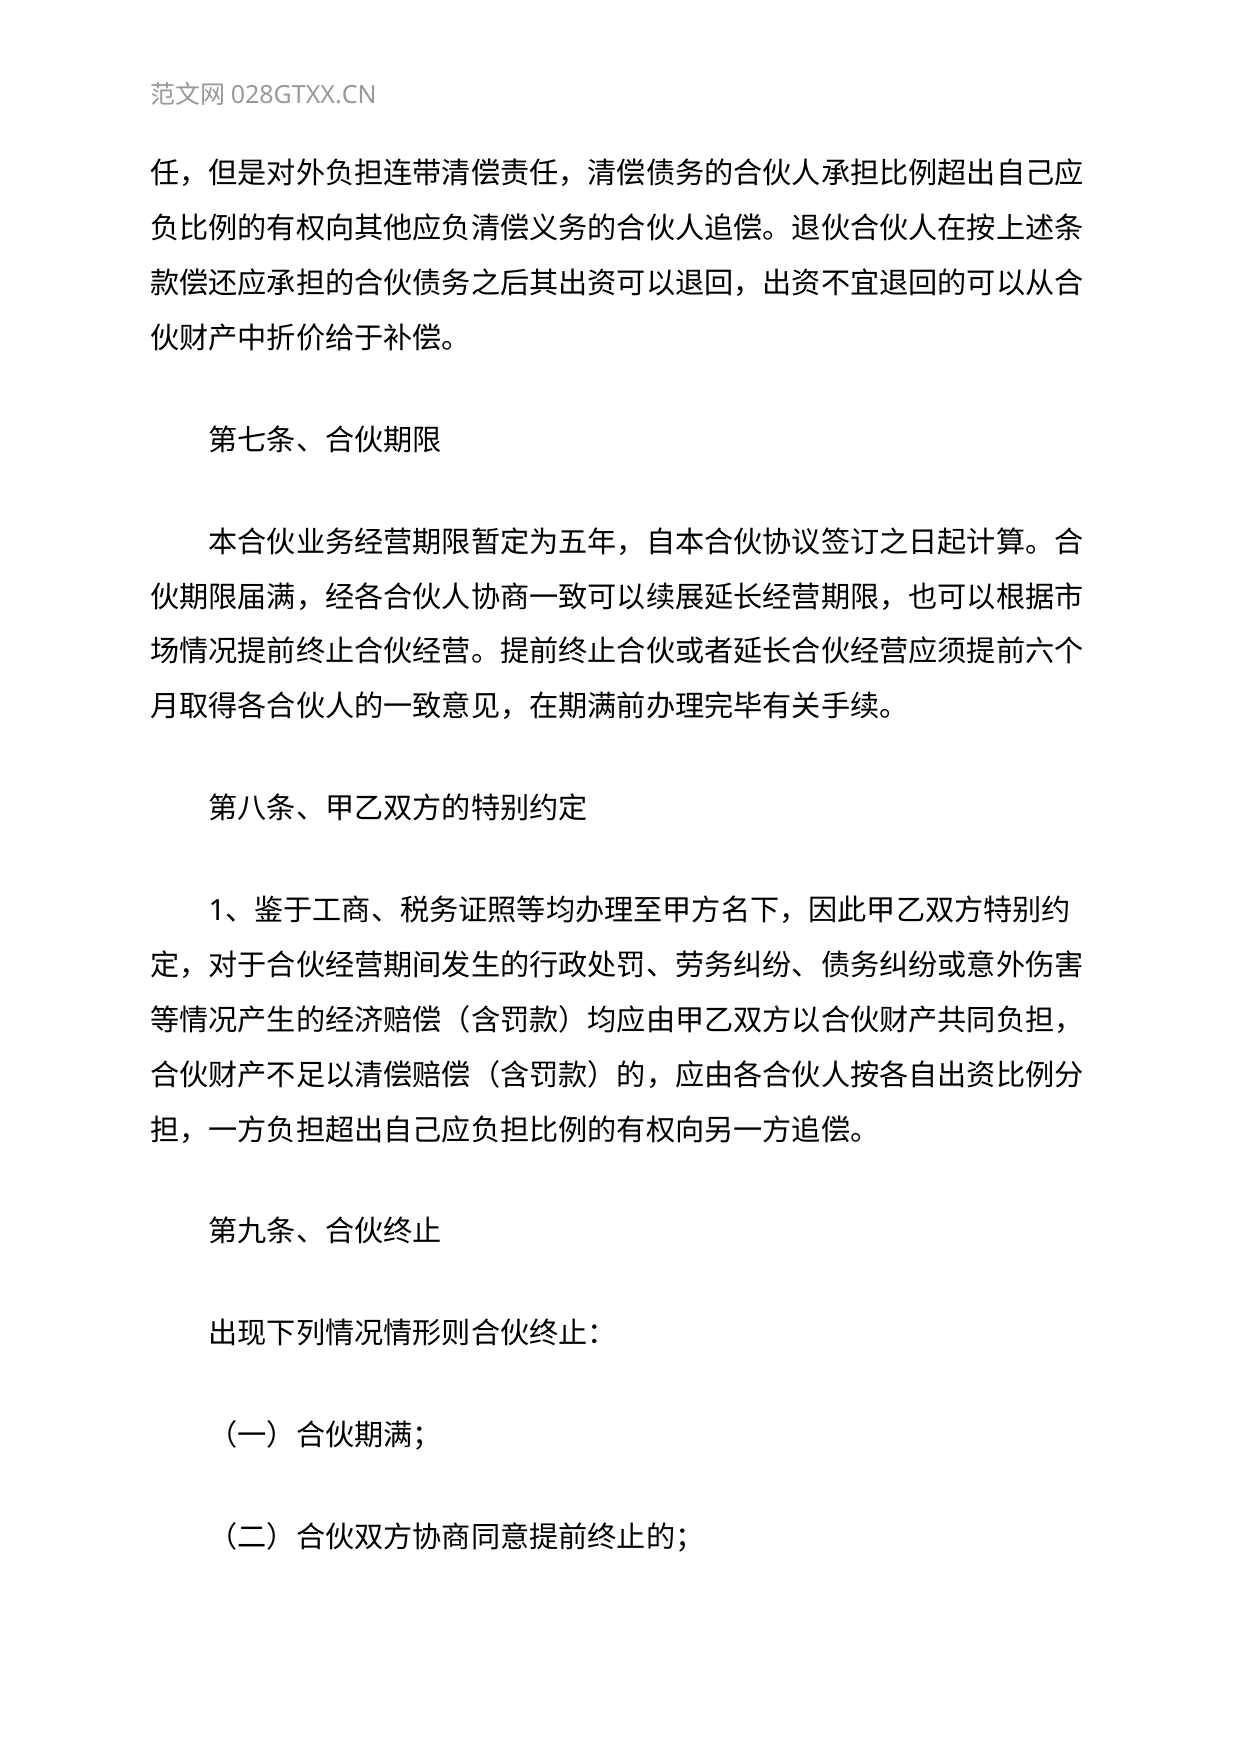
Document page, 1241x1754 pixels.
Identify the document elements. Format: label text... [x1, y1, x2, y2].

text 1、鉴于工商、税务证照等均办理至甲方名下，因此甲乙双方特别约定，对于合伙经营期间发生的行政处罚、劳务纠纷、债务纠纷或意外伤害等情况产生的经济赔偿（含罚款）均应由甲乙双方以合伙财产共同负担，合伙财产不足以清偿赔偿（含罚款）的，应由各合伙人按各自出资比例分担，一方负担超出自己应负担比例的有权向另一方追偿。 [150, 886, 1090, 1148]
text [150, 150, 1090, 357]
text 出现下列情况情形则合伙终止： [150, 1310, 1090, 1352]
text 第八条、甲乙双方的特别约定 [150, 785, 1090, 827]
text 第七条、合伙期限 [150, 416, 1090, 459]
text 本合伙业务经营期限暂定为五年，自本合伙协议签订之日起计算。合伙期限届满，经各合伙人协商一致可以续展延长经营期限，也可以根据市场情况提前终止合伙经营。提前终止合伙或者延长合伙经营应须提前六个月取得各合伙人的一致意见，在期满前办理完毕有关手续。 [150, 518, 1090, 725]
text 第九条、合伙终止 [150, 1208, 1090, 1250]
text （二）合伙双方协商同意提前终止的； [150, 1513, 1090, 1556]
text （一）合伙期满； [150, 1411, 1090, 1454]
